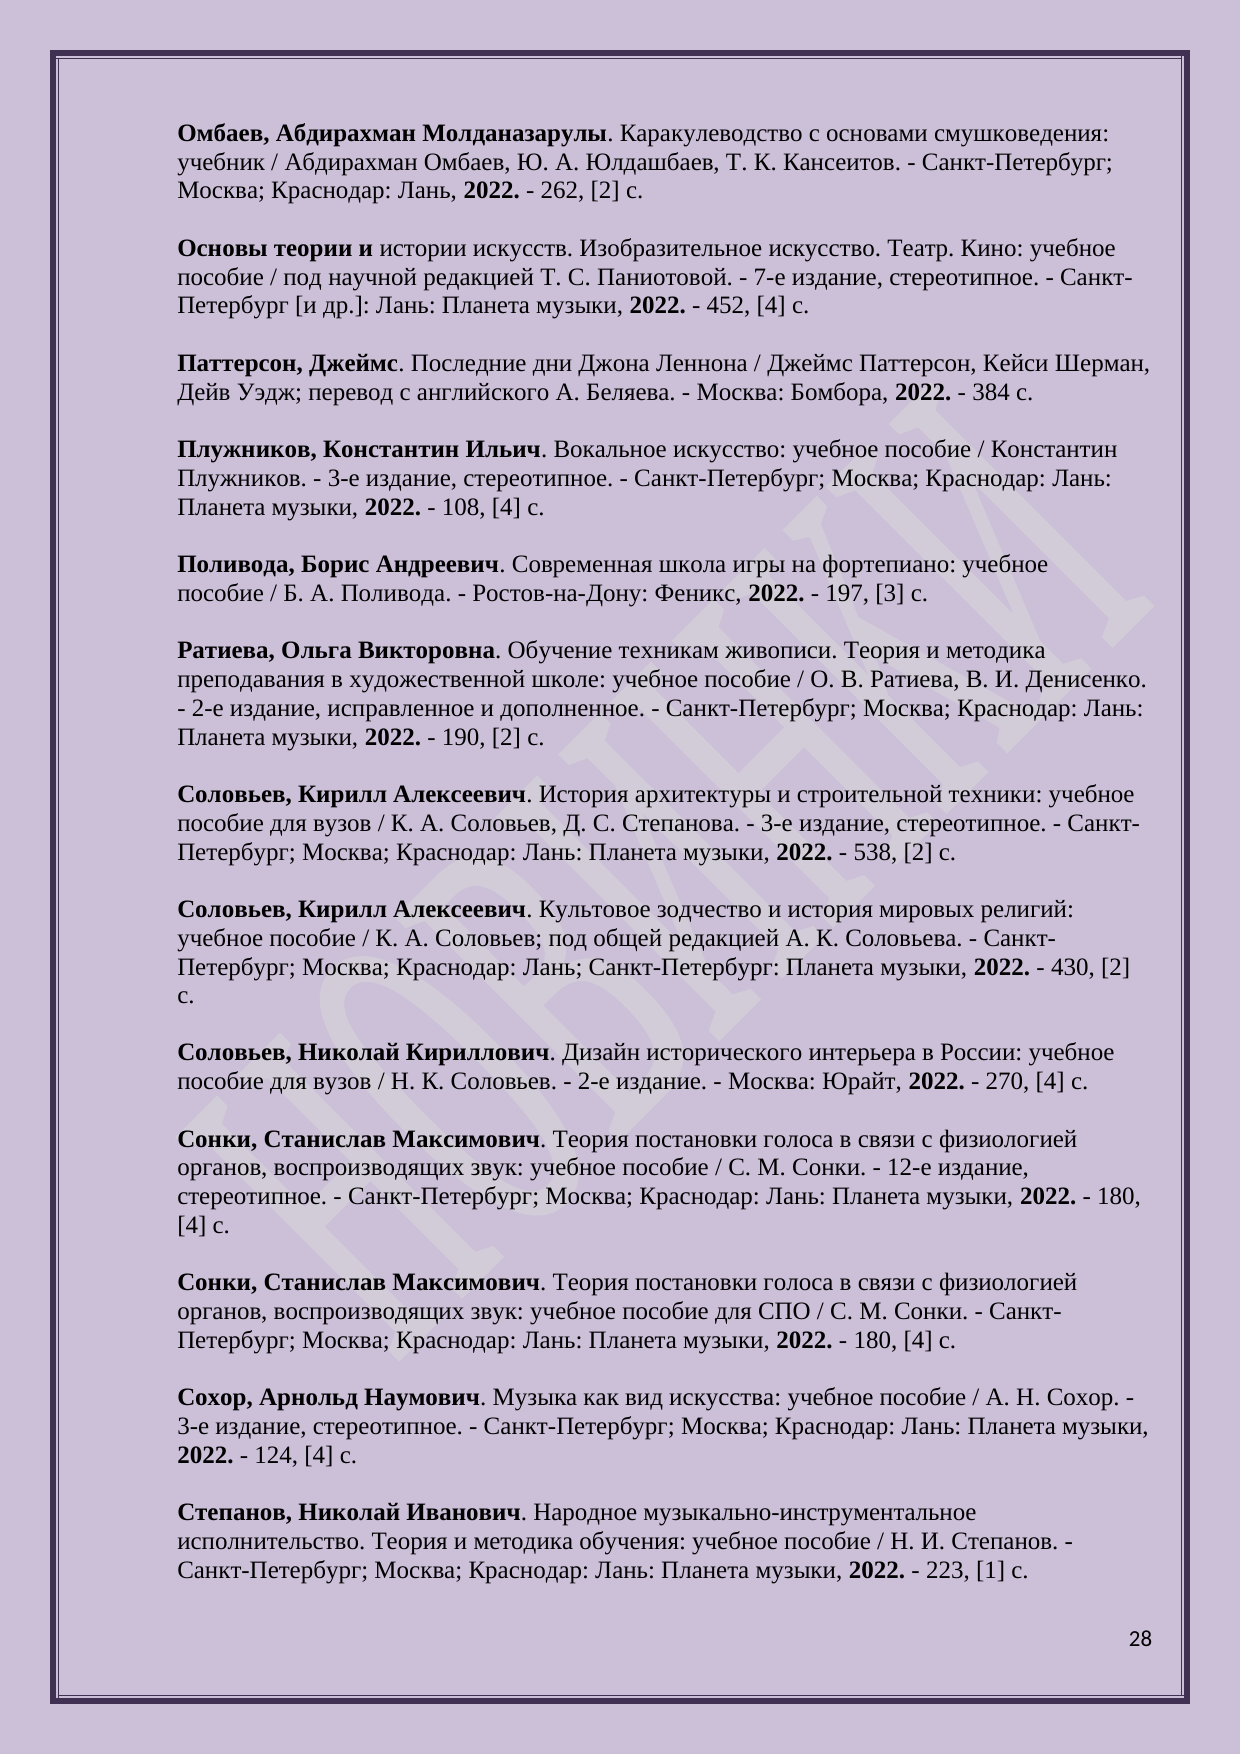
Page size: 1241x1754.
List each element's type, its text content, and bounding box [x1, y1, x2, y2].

text Паттерсон, Джеймс. Последние дни Джона Леннона / Джеймс Паттерсон, Кейси Шерман, Дейв Уэдж; перевод с английского А. Беляева. - Москва: Бомбора, 2022. - 384 с. [177, 348, 1152, 406]
text Ратиева, Ольга Викторовна. Обучение техникам живописи. Теория и методика преподавания в художественной школе: учебное пособие / О. В. Ратиева, В. И. Денисенко. - 2-е издание, исправленное и дополненное. - Санкт-Петербург; Москва; Краснодар: Лань: Планета музыки, 2022. - 190, [2] с. [177, 636, 1152, 751]
text Соловьев, Кирилл Алексеевич. История архитектуры и строительной техники: учебное пособие для вузов / К. А. Соловьев, Д. С. Степанова. - 3-е издание, стереотипное. - Санкт-Петербург; Москва; Краснодар: Лань: Планета музыки, 2022. - 538, [2] с. [177, 779, 1152, 866]
text Сохор, Арнольд Наумович. Музыка как вид искусства: учебное пособие / А. Н. Сохор. - 3-е издание, стереотипное. - Санкт-Петербург; Москва; Краснодар: Лань: Планета музыки, 2022. - 124, [4] с. [177, 1382, 1152, 1469]
text Соловьев, Кирилл Алексеевич. Культовое зодчество и история мировых религий: учебное пособие / К. А. Соловьев; под общей редакцией А. К. Соловьева. - Санкт-Петербург; Москва; Краснодар: Лань; Санкт-Петербург: Планета музыки, 2022. - 430, [2] с. [177, 894, 1152, 1009]
text Плужников, Константин Ильич. Вокальное искусство: учебное пособие / Константин Плужников. - 3-е издание, стереотипное. - Санкт-Петербург; Москва; Краснодар: Лань: Планета музыки, 2022. - 108, [4] с. [177, 434, 1152, 521]
text Омбаев, Абдирахман Молданазарулы. Каракулеводство с основами смушковедения: учебник / Абдирахман Омбаев, Ю. А. Юлдашбаев, Т. К. Кансеитов. - Санкт-Петербург; Москва; Краснодар: Лань, 2022. - 262, [2] с. [177, 118, 1152, 204]
text Соловьев, Николай Кириллович. Дизайн исторического интерьера в России: учебное пособие для вузов / Н. К. Соловьев. - 2-е издание. - Москва: Юрайт, 2022. - 270, [4] с. [177, 1037, 1152, 1095]
text Степанов, Николай Иванович. Народное музыкально-инструментальное исполнительство. Теория и методика обучения: учебное пособие / Н. И. Степанов. - Санкт-Петербург; Москва; Краснодар: Лань: Планета музыки, 2022. - 223, [1] с. [177, 1497, 1152, 1584]
text Сонки, Станислав Максимович. Теория постановки голоса в связи с физиологией органов, воспроизводящих звук: учебное пособие для СПО / С. М. Сонки. - Санкт-Петербург; Москва; Краснодар: Лань: Планета музыки, 2022. - 180, [4] с. [177, 1267, 1152, 1354]
text Поливода, Борис Андреевич. Современная школа игры на фортепиано: учебное пособие / Б. А. Поливода. - Ростов-на-Дону: Феникс, 2022. - 197, [3] с. [177, 549, 1152, 607]
text Сонки, Станислав Максимович. Теория постановки голоса в связи с физиологией органов, воспроизводящих звук: учебное пособие / С. М. Сонки. - 12-е издание, стереотипное. - Санкт-Петербург; Москва; Краснодар: Лань: Планета музыки, 2022. - 180, [4] с. [177, 1124, 1152, 1239]
text Основы теории и истории искусств. Изобразительное искусство. Театр. Кино: учебное пособие / под научной редакцией Т. С. Паниотовой. - 7-е издание, стереотипное. - Санкт-Петербург [и др.]: Лань: Планета музыки, 2022. - 452, [4] с. [177, 233, 1152, 319]
